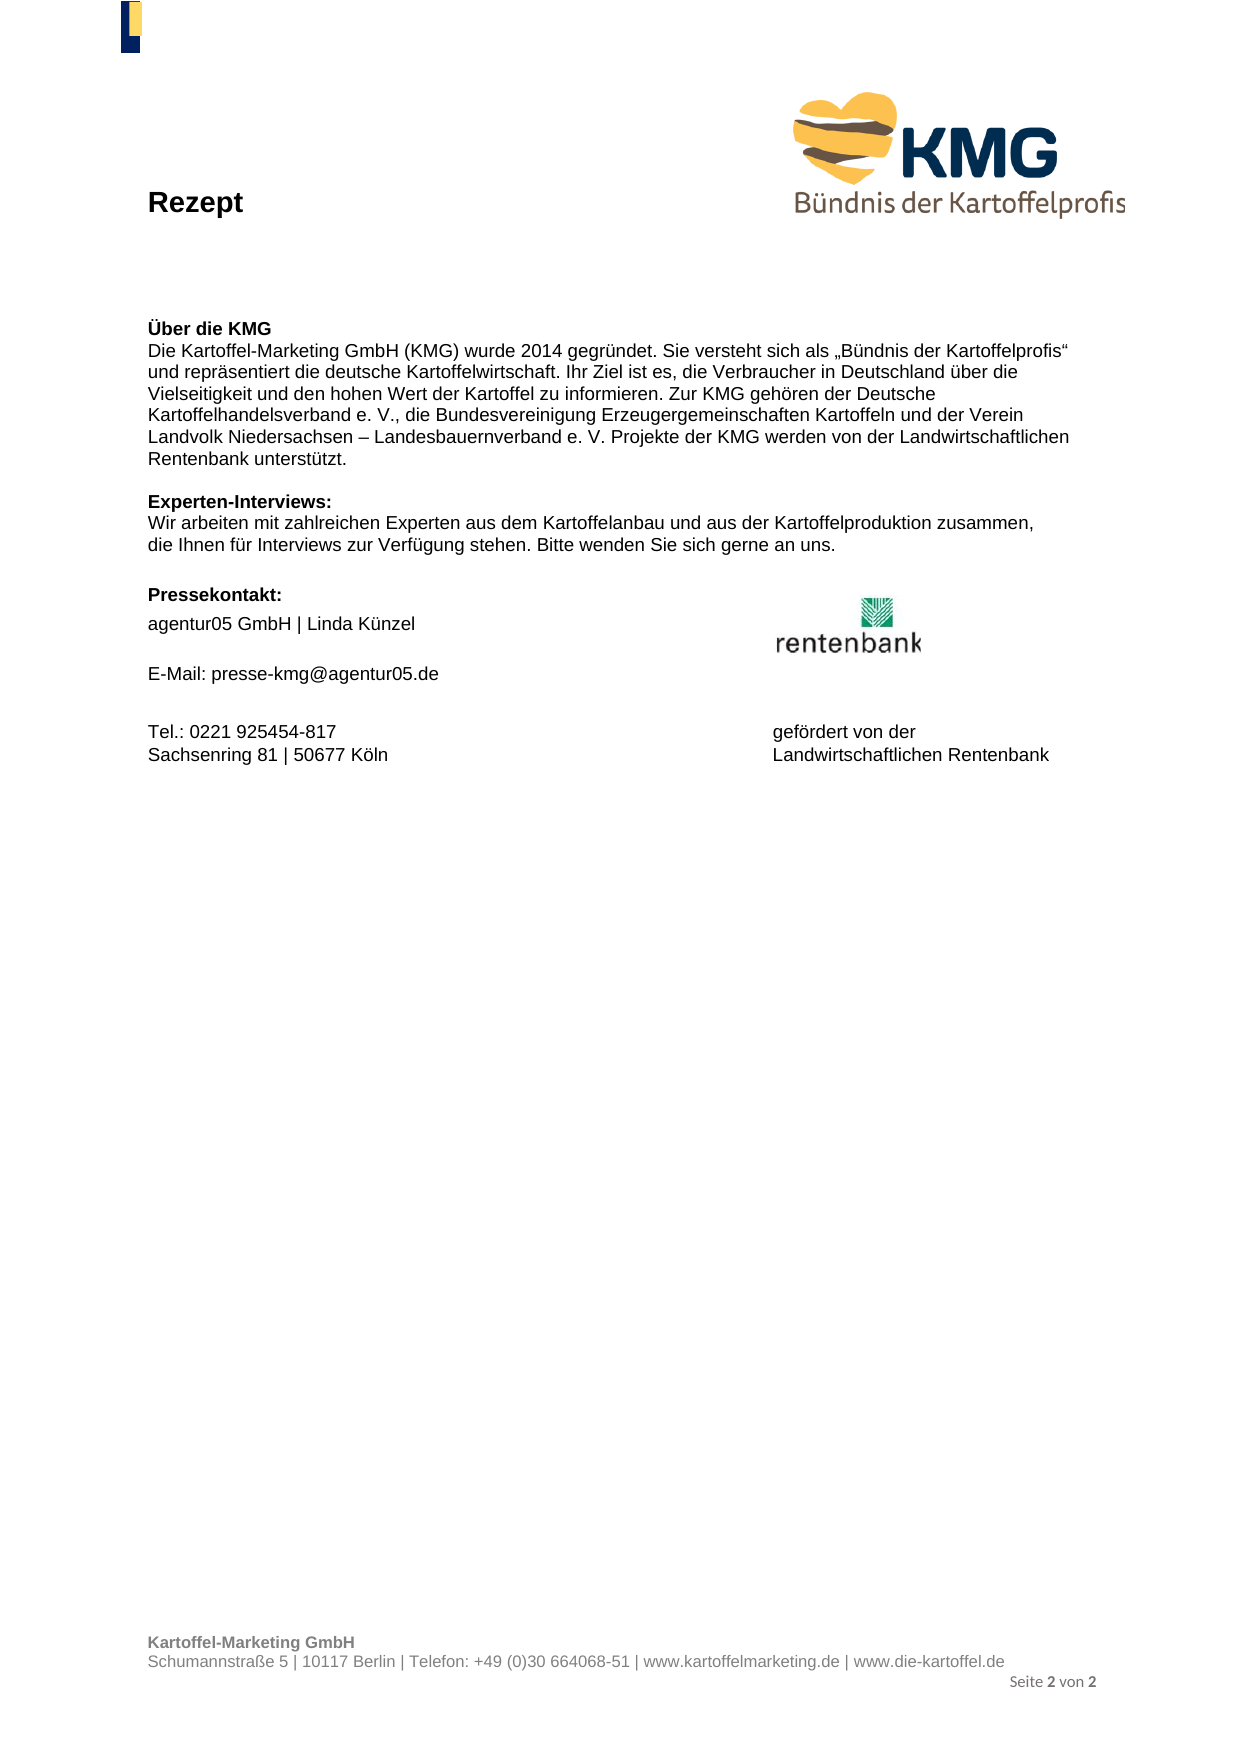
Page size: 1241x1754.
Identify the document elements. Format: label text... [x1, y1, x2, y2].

text Tel.: 0221 925454-817 gefördert von der Sachsenring 81 | 50677 Köln Landwirtschaftlichen Rentenbank [148, 721, 1078, 765]
text agentur05 GmbH | Linda Künzel E-Mail: presse-kmg@agentur05.de [148, 613, 1078, 716]
text Die Kartoffel-Marketing GmbH (KMG) wurde 2014 gegründet. Sie versteht sich als „Bündnis der Kartoffelprofis“ und repräsentiert die deutsche Kartoffelwirtschaft. Ihr Ziel ist es, die Verbraucher in Deutschland über die Vielseitigkeit und den hohen Wert der Kartoffel zu informieren. Zur KMG gehören der Deutsche Kartoffelhandelsverband e. V., die Bundesvereinigung Erzeugergemeinschaften Kartoffeln und der Verein Landvolk Niedersachsen – Landesbauernverband e. V. Projekte der KMG werden von der Landwirtschaftlichen Rentenbank unterstützt. [148, 339, 1078, 469]
picture [793, 92, 1125, 219]
text Wir arbeiten mit zahlreichen Experten aus dem Kartoffelanbau und aus der Kartoffelproduktion zusammen, [148, 512, 1078, 534]
picture [773, 595, 920, 652]
text Über die KMG [148, 318, 1078, 339]
text Experten-Interviews: [148, 491, 1078, 512]
text die Ihnen für Interviews zur Verfügung stehen. Bitte wenden Sie sich gerne an uns. [148, 534, 1078, 555]
text Pressekontakt: [148, 584, 1078, 606]
